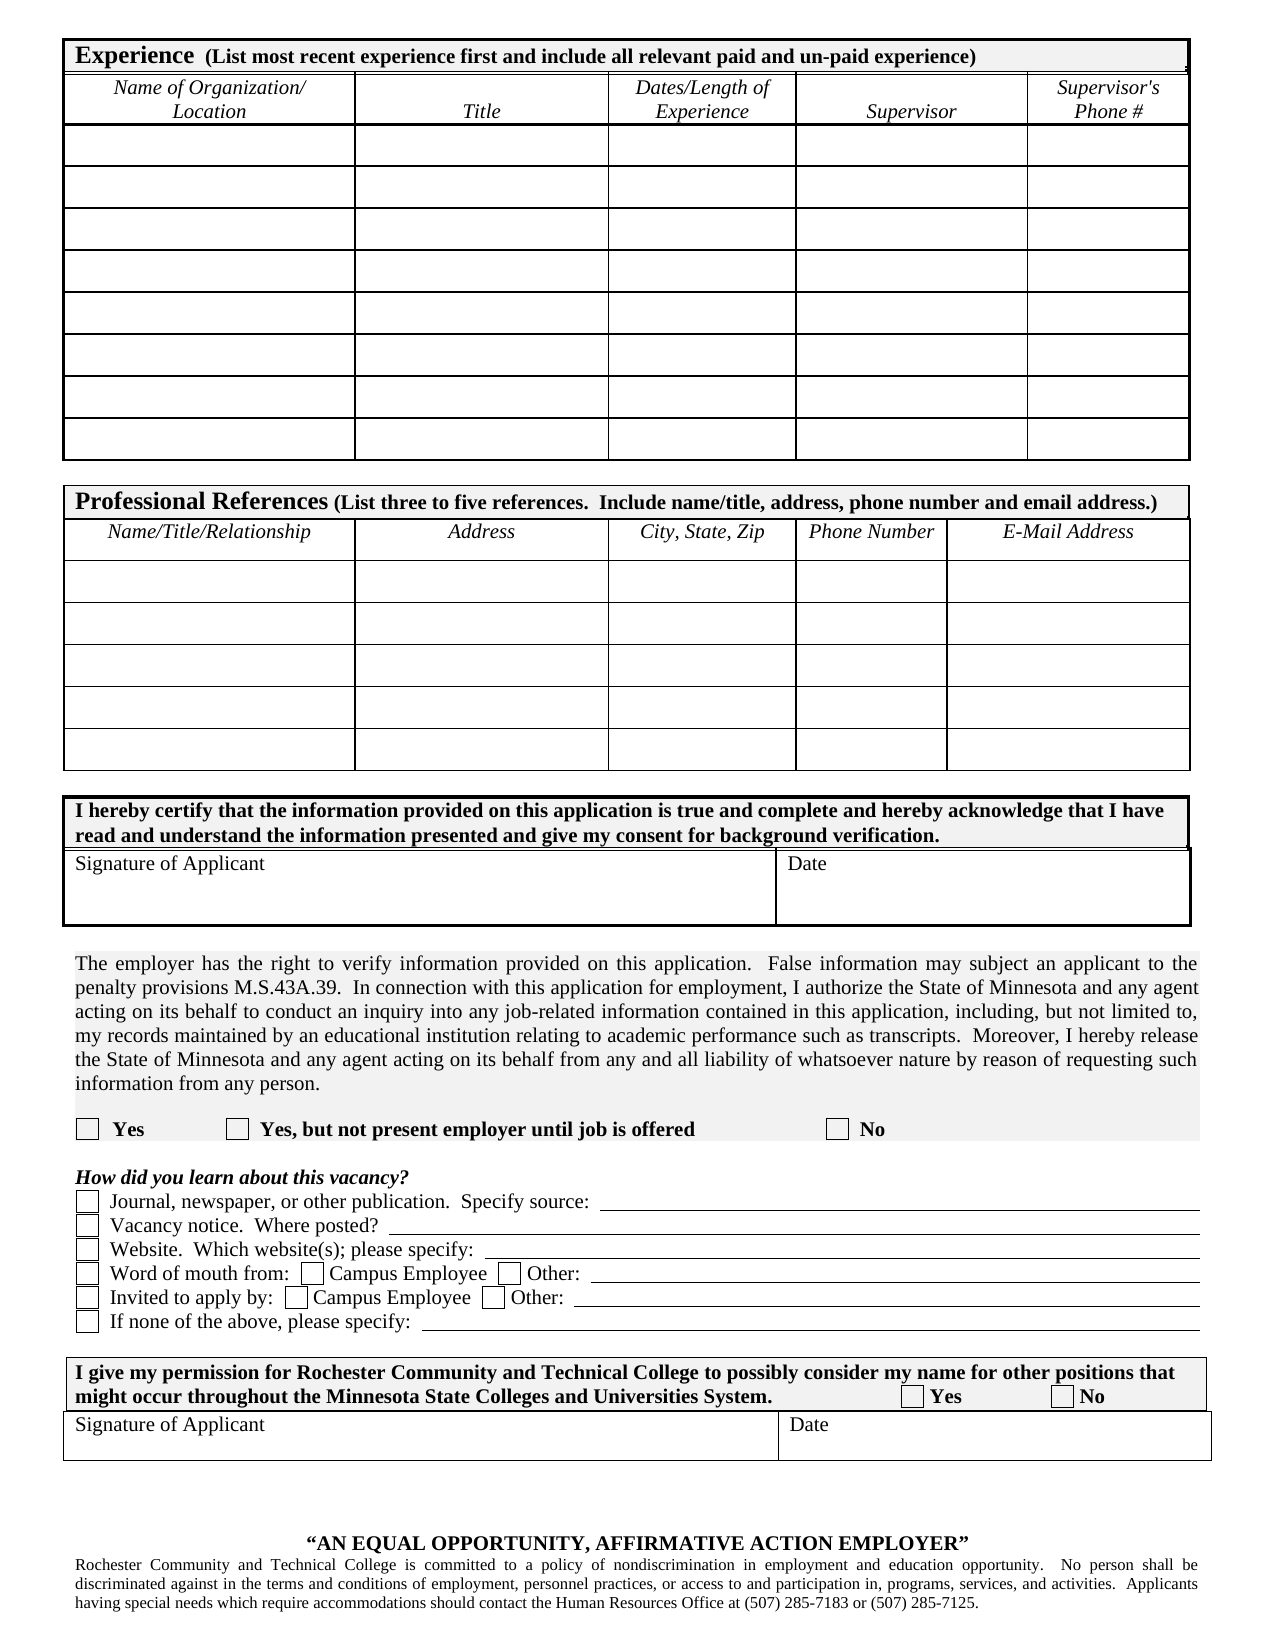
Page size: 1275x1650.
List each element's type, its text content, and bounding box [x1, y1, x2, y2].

table_cell [65, 209, 354, 249]
table_cell [797, 603, 946, 644]
table_cell Supervisor [797, 75, 1027, 123]
table_cell City, State, Zip [609, 520, 795, 560]
table_cell [797, 335, 1027, 375]
text The employer has the right to verify information provided on this application. False information may subject an applicant to the penalty provisions M.S.43A.39. In connection with this application for employment, I authorize the State of Minnesota and any agent acting on its behalf to conduct an inquiry into any job-related information contained in this application, including, but not limited to, my records maintained by an educational institution relating to academic performance such as transcripts. Moreover, I hereby release the State of Minnesota and any agent acting on its behalf from any and all liability of whatsoever nature by reason of requesting such information from any person. [75, 951, 1200, 1095]
table_cell [609, 126, 795, 165]
table_cell [1028, 126, 1188, 165]
table_header Experience (List most recent experience first and include all relevant paid and un-paid experience) [65, 41, 1187, 71]
table_cell [65, 167, 354, 207]
table_cell [609, 645, 795, 686]
table_cell [65, 126, 354, 165]
text If none of the above, please specify: [75, 1309, 1200, 1333]
table_cell Supervisor's Phone # [1028, 75, 1188, 123]
table_cell [797, 377, 1027, 417]
table_cell [65, 561, 354, 602]
table_cell [356, 209, 608, 249]
table_cell [356, 335, 608, 375]
table_cell [609, 209, 795, 249]
table_cell [65, 293, 354, 333]
table_cell [65, 729, 354, 770]
table_cell Title [356, 75, 608, 123]
table_cell [797, 126, 1027, 165]
table_cell [948, 561, 1189, 602]
table_cell Date [777, 851, 1189, 923]
table_cell [797, 209, 1027, 249]
table_cell [65, 335, 354, 375]
table_cell [356, 729, 608, 770]
table_cell [1028, 377, 1188, 417]
table_cell [797, 251, 1027, 291]
table_cell [948, 603, 1189, 644]
table_cell [609, 335, 795, 375]
table_cell [797, 167, 1027, 207]
table_cell Signature of Applicant [65, 851, 775, 923]
table_cell [609, 419, 795, 459]
table_cell [356, 603, 608, 644]
text Journal, newspaper, or other publication. Specify source: [75, 1189, 1200, 1213]
table_cell [797, 645, 946, 686]
table_cell [1028, 419, 1188, 459]
table_cell [1028, 167, 1188, 207]
table_cell [609, 687, 795, 728]
table_cell [356, 377, 608, 417]
table_cell Name of Organization/ Location [65, 75, 354, 123]
table_cell Address [356, 520, 608, 560]
table_cell [797, 687, 946, 728]
table_cell [609, 561, 795, 602]
table_cell [797, 729, 946, 770]
text Vacancy notice. Where posted? [75, 1213, 1200, 1237]
table_cell [609, 293, 795, 333]
table_cell [356, 419, 608, 459]
table_cell Phone Number [797, 520, 946, 560]
table_cell [609, 251, 795, 291]
table_cell [1028, 209, 1188, 249]
text I give my permission for Rochester Community and Technical College to possibly consider my name for other positions that might occur throughout the Minnesota State Colleges and Universities System. Yes No [67, 1358, 1206, 1410]
table_cell [948, 645, 1189, 686]
table_cell [356, 293, 608, 333]
table_cell [797, 419, 1027, 459]
table_cell [797, 561, 946, 602]
text Invited to apply by: Campus Employee Other: [75, 1285, 1200, 1309]
text Website. Which website(s); please specify: [75, 1237, 1200, 1261]
table_cell [948, 687, 1189, 728]
table_cell E-Mail Address [948, 520, 1189, 560]
table_cell [65, 645, 354, 686]
table_cell [797, 293, 1027, 333]
table_cell [65, 687, 354, 728]
table_cell [609, 603, 795, 644]
table_cell [356, 687, 608, 728]
text How did you learn about this vacancy? [75, 1165, 1200, 1189]
table_cell [65, 377, 354, 417]
table_cell [356, 645, 608, 686]
table_cell [65, 419, 354, 459]
table_cell [1028, 293, 1188, 333]
table_cell [356, 126, 608, 165]
table_cell [356, 561, 608, 602]
table_header Signature of Applicant [64, 1412, 778, 1460]
table_cell Name/Title/Relationship [65, 520, 354, 560]
table_cell [609, 377, 795, 417]
table_header Professional References (List three to five references. Include name/title, address, phone number and email address.) [65, 486, 1188, 518]
table_cell [1028, 335, 1188, 375]
table_cell [356, 251, 608, 291]
table_header I hereby certify that the information provided on this application is true and complete and hereby acknowledge that I have read and understand the information presented and give my consent for background verification. [65, 799, 1187, 847]
table_cell [609, 729, 795, 770]
table_cell [65, 603, 354, 644]
text Word of mouth from: Campus Employee Other: [75, 1261, 1200, 1285]
text Yes Yes, but not present employer until job is offered No [75, 1117, 1200, 1141]
table_cell [1028, 251, 1188, 291]
table_cell [609, 167, 795, 207]
table_cell [356, 167, 608, 207]
table_cell Dates/Length of Experience [609, 75, 795, 123]
table_cell [65, 251, 354, 291]
table_cell [948, 729, 1189, 770]
